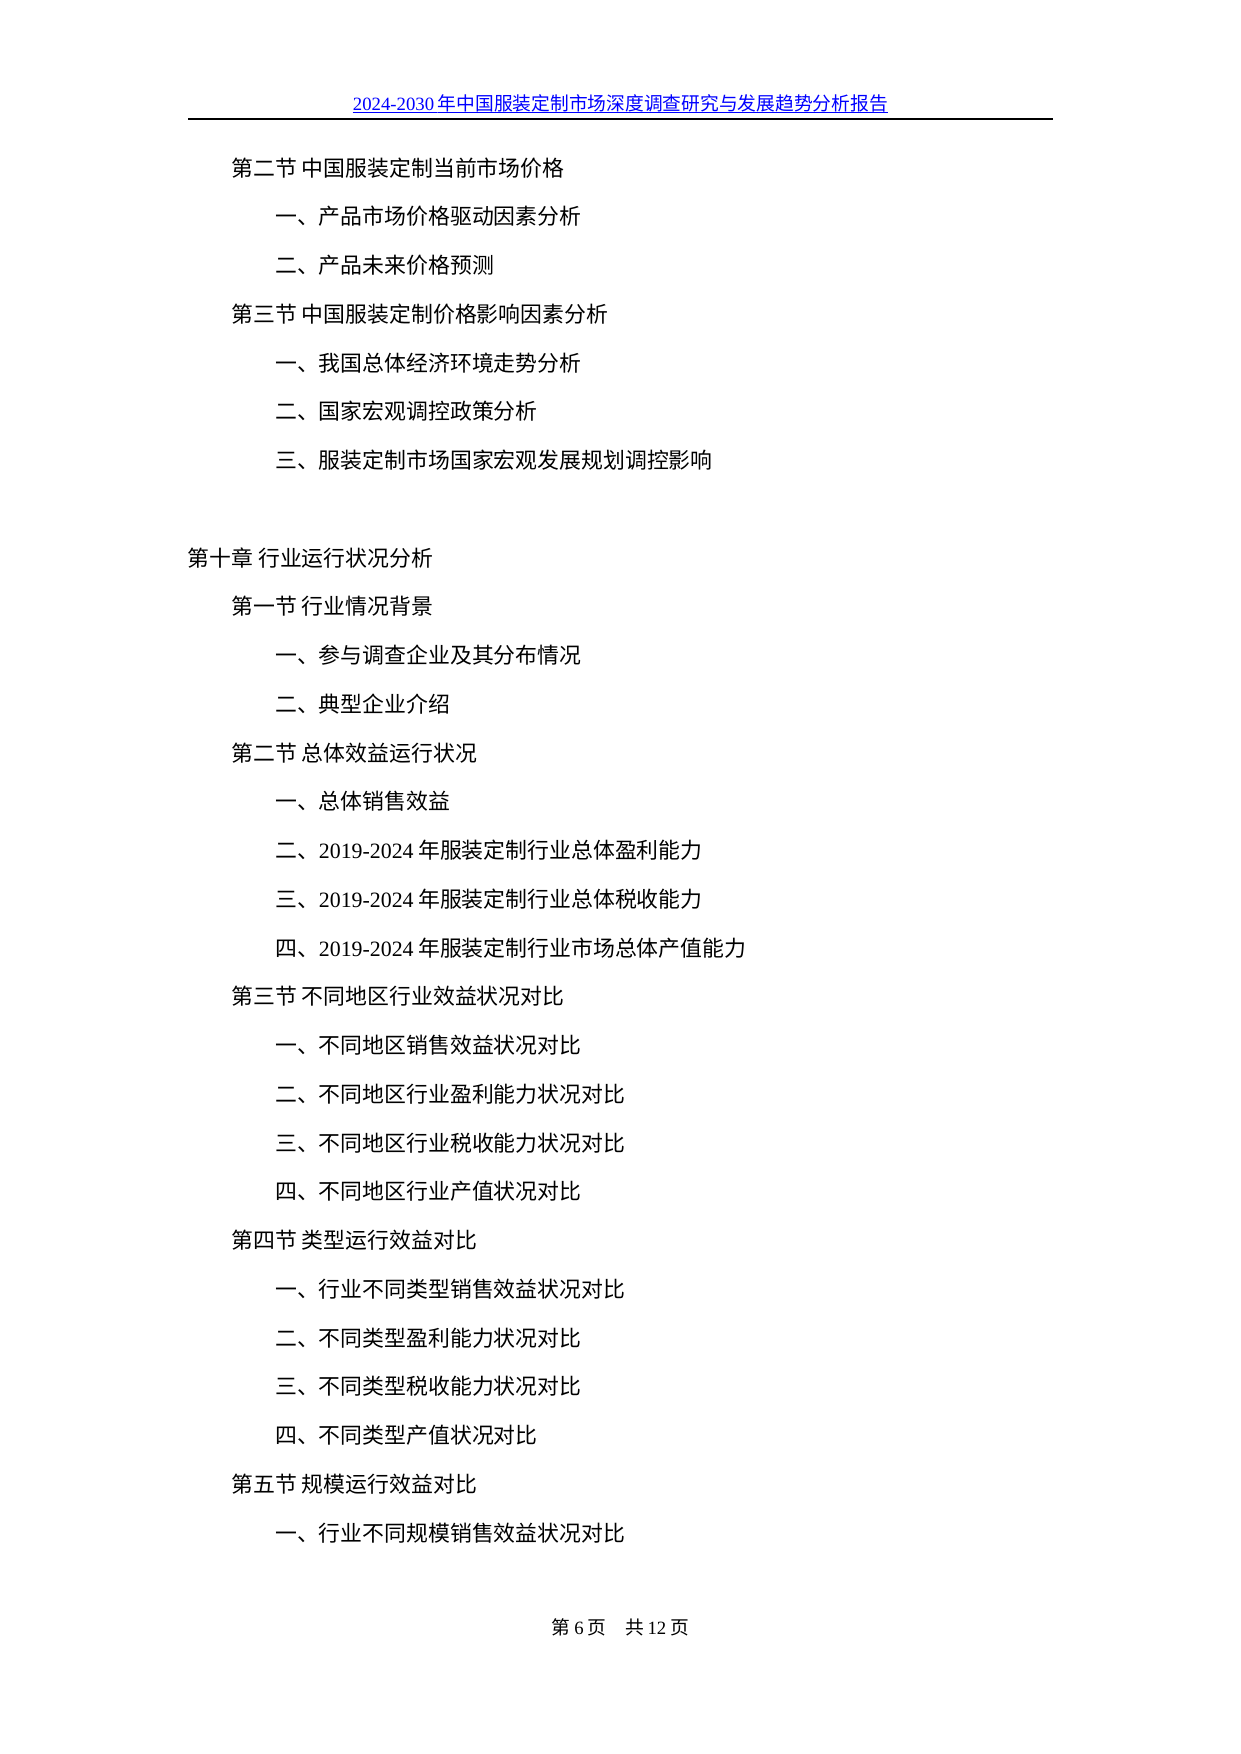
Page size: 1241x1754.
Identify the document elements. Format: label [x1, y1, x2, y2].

text [187, 150, 1053, 1548]
